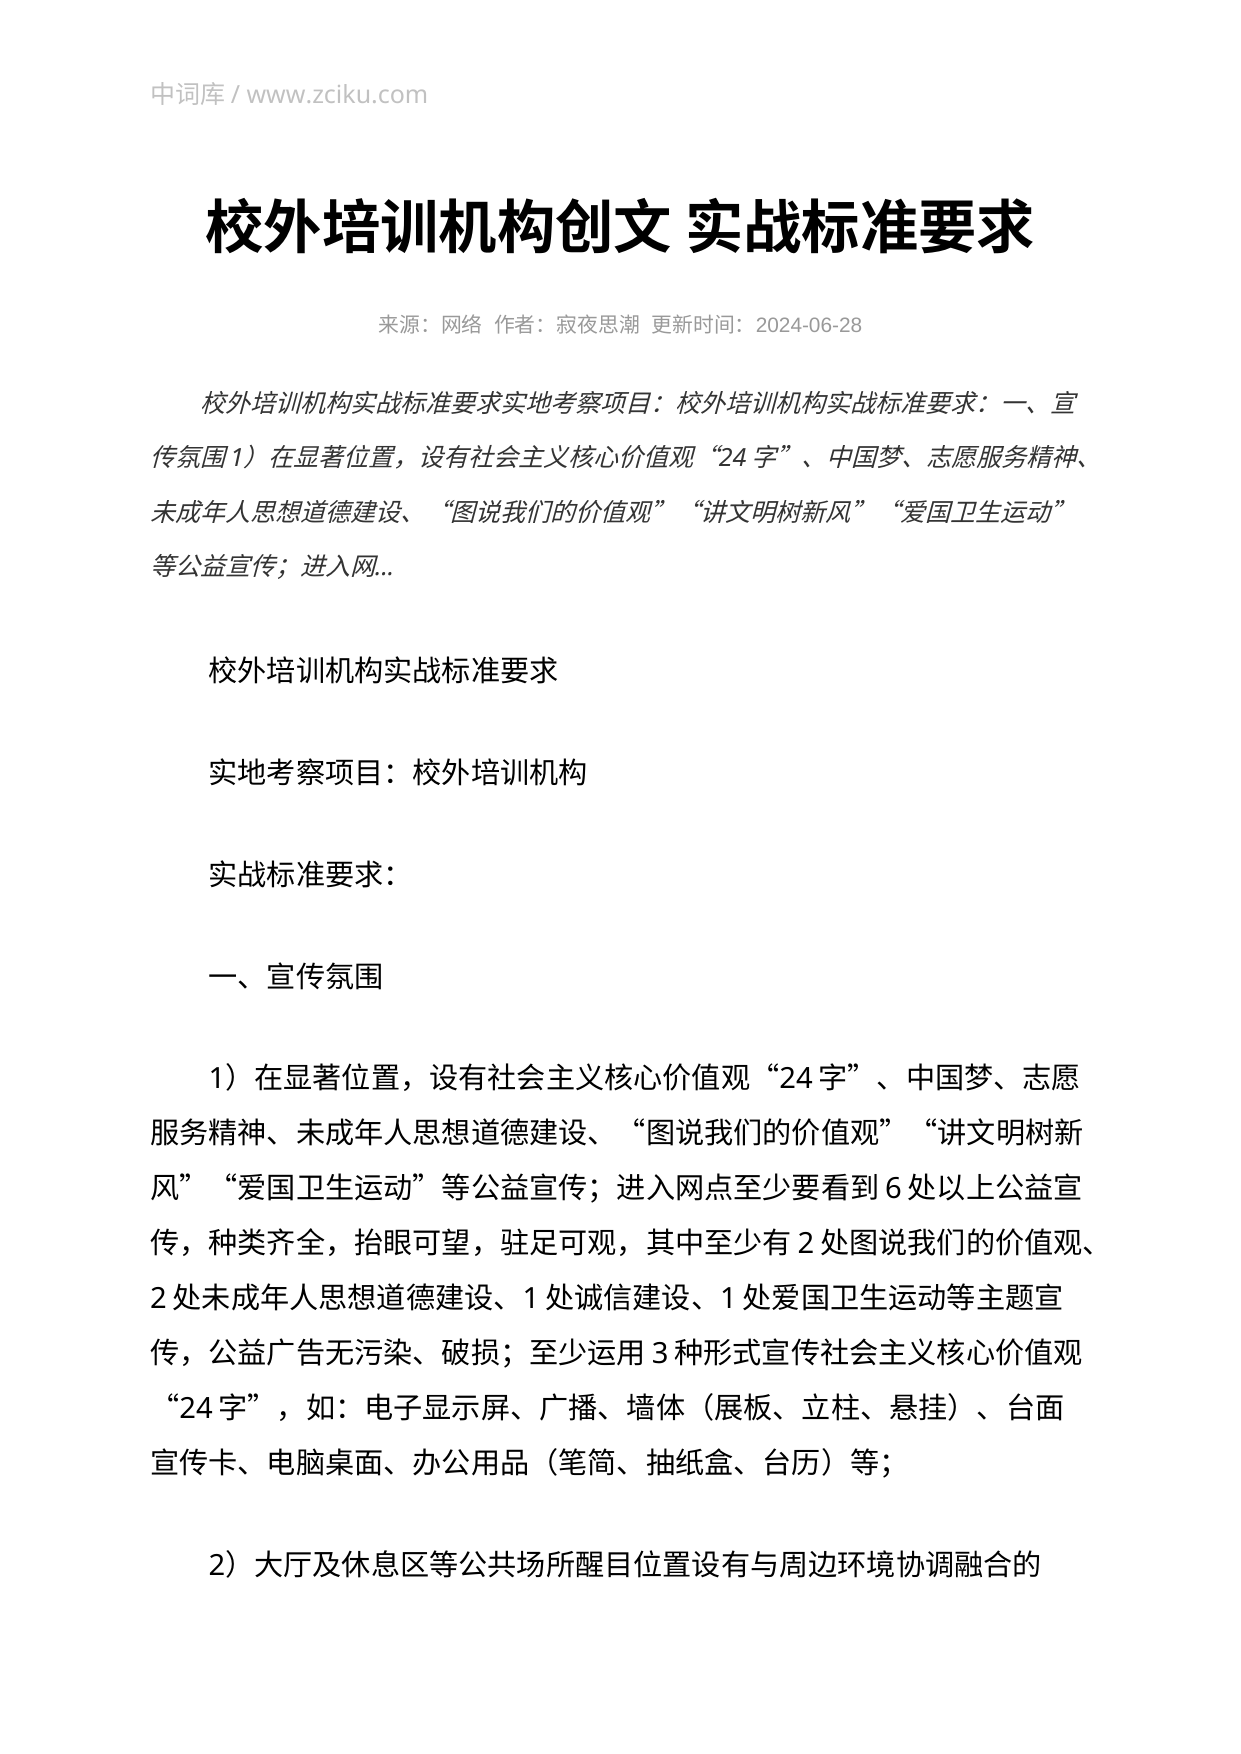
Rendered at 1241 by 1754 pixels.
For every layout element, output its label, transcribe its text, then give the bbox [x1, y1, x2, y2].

text 来源：网络 作者：寂夜思潮 更新时间：2024-06-28 [150, 313, 1090, 337]
text 一、宣传氛围 [150, 953, 1090, 995]
subtitle 校外培训机构创文 实战标准要求 [150, 181, 1090, 266]
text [150, 1542, 1090, 1584]
text 实战标准要求： [150, 851, 1090, 894]
text 实地考察项目：校外培训机构 [150, 749, 1090, 792]
text 校外培训机构实战标准要求 [150, 648, 1090, 690]
text 1）在显著位置，设有社会主义核心价值观“24字”、中国梦、志愿服务精神、未成年人思想道德建设、“图说我们的价值观”“讲文明树新风”“爱国卫生运动”等公益宣传；进入网点至少要看到6处以上公益宣传，种类齐全，抬眼可望，驻足可观，其中至少有2处图说我们的价值观、2处未成年人思想道德建设、1处诚信建设、1处爱国卫生运动等主题宣传，公益广告无污染、破损；至少运用3种形式宣传社会主义核心价值观“24字”，如：电子显示屏、广播、墙体（展板、立柱、悬挂）、台面宣传卡、电脑桌面、办公用品（笔简、抽纸盒、台历）等； [150, 1055, 1090, 1482]
text 校外培训机构实战标准要求实地考察项目：校外培训机构实战标准要求：一、宣传氛围1）在显著位置，设有社会主义核心价值观“24字”、中国梦、志愿服务精神、未成年人思想道德建设、“图说我们的价值观”“讲文明树新风”“爱国卫生运动”等公益宣传；进入网... [150, 383, 1090, 583]
